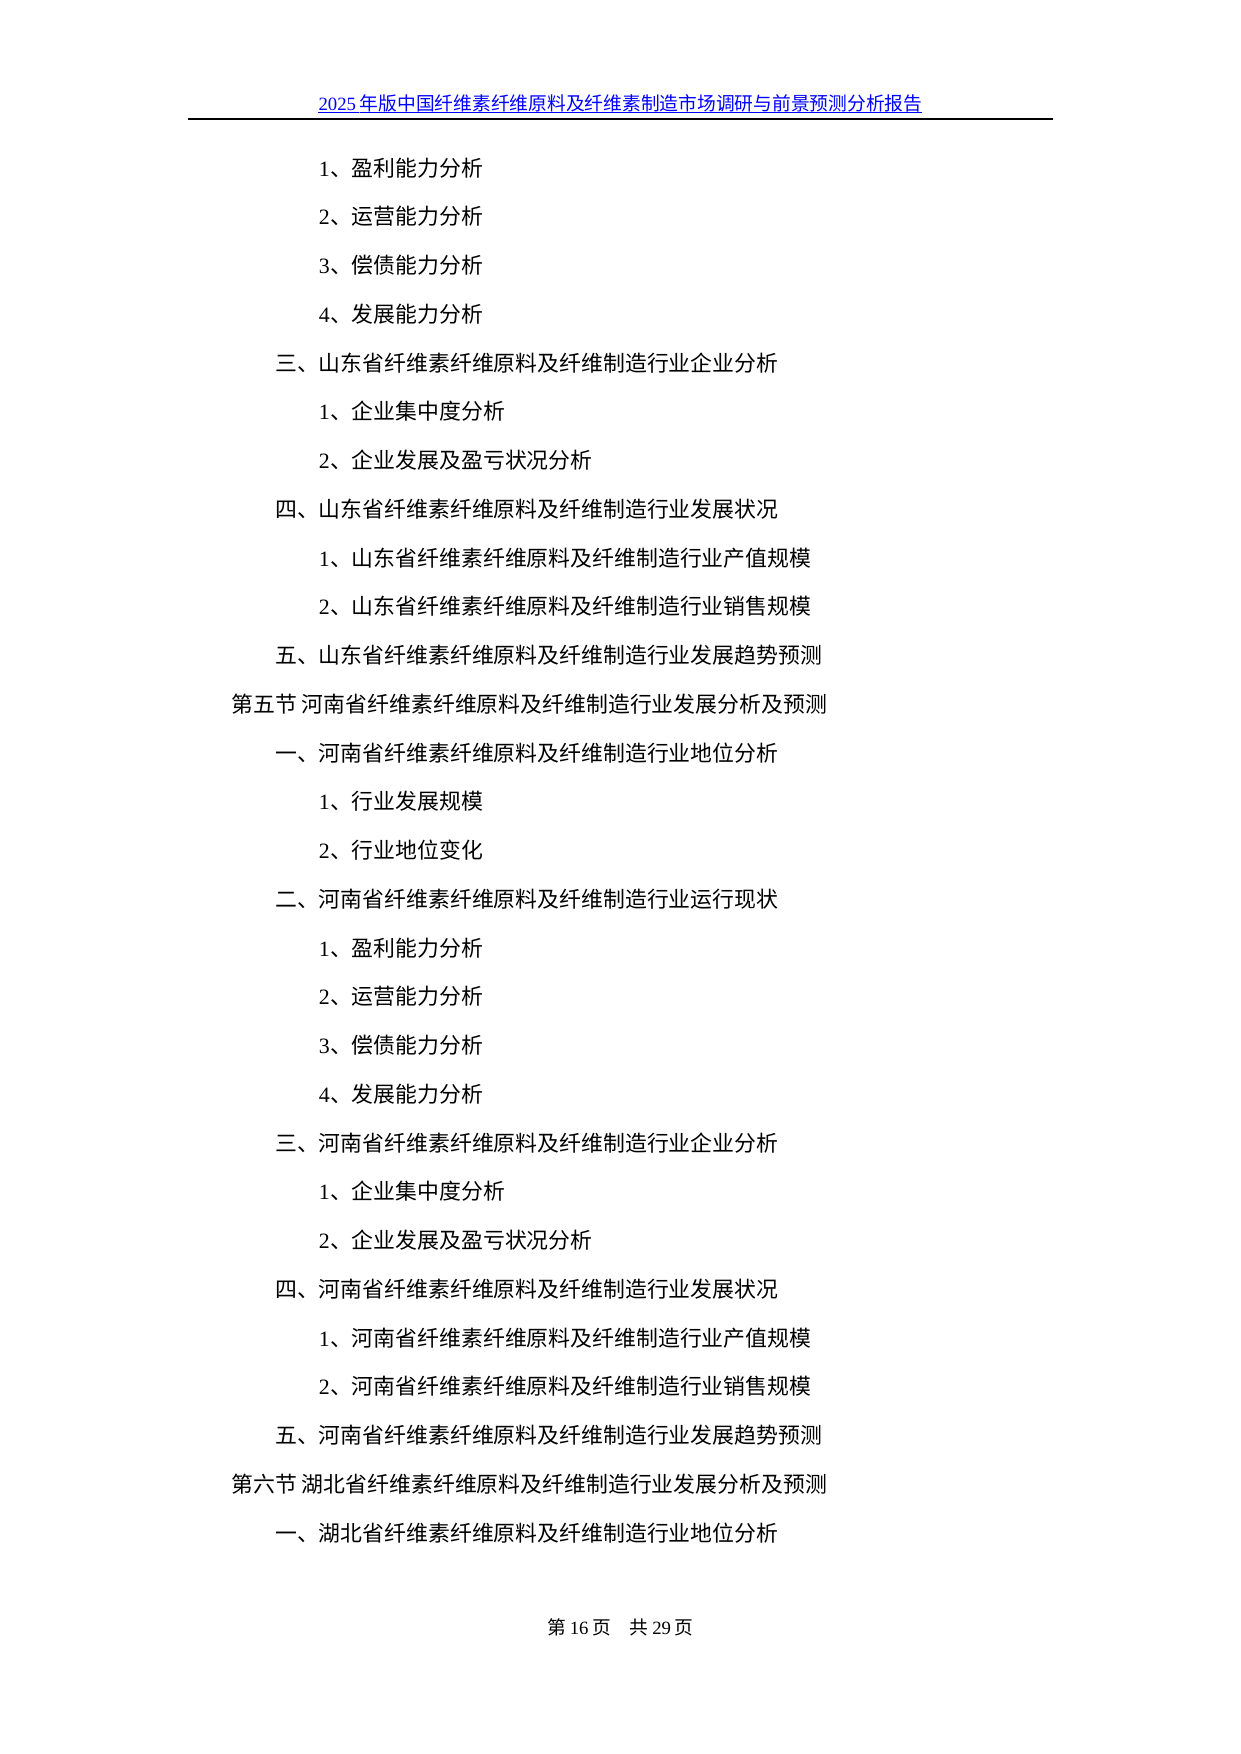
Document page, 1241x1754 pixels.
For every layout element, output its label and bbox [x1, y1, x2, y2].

text [187, 150, 1053, 1548]
